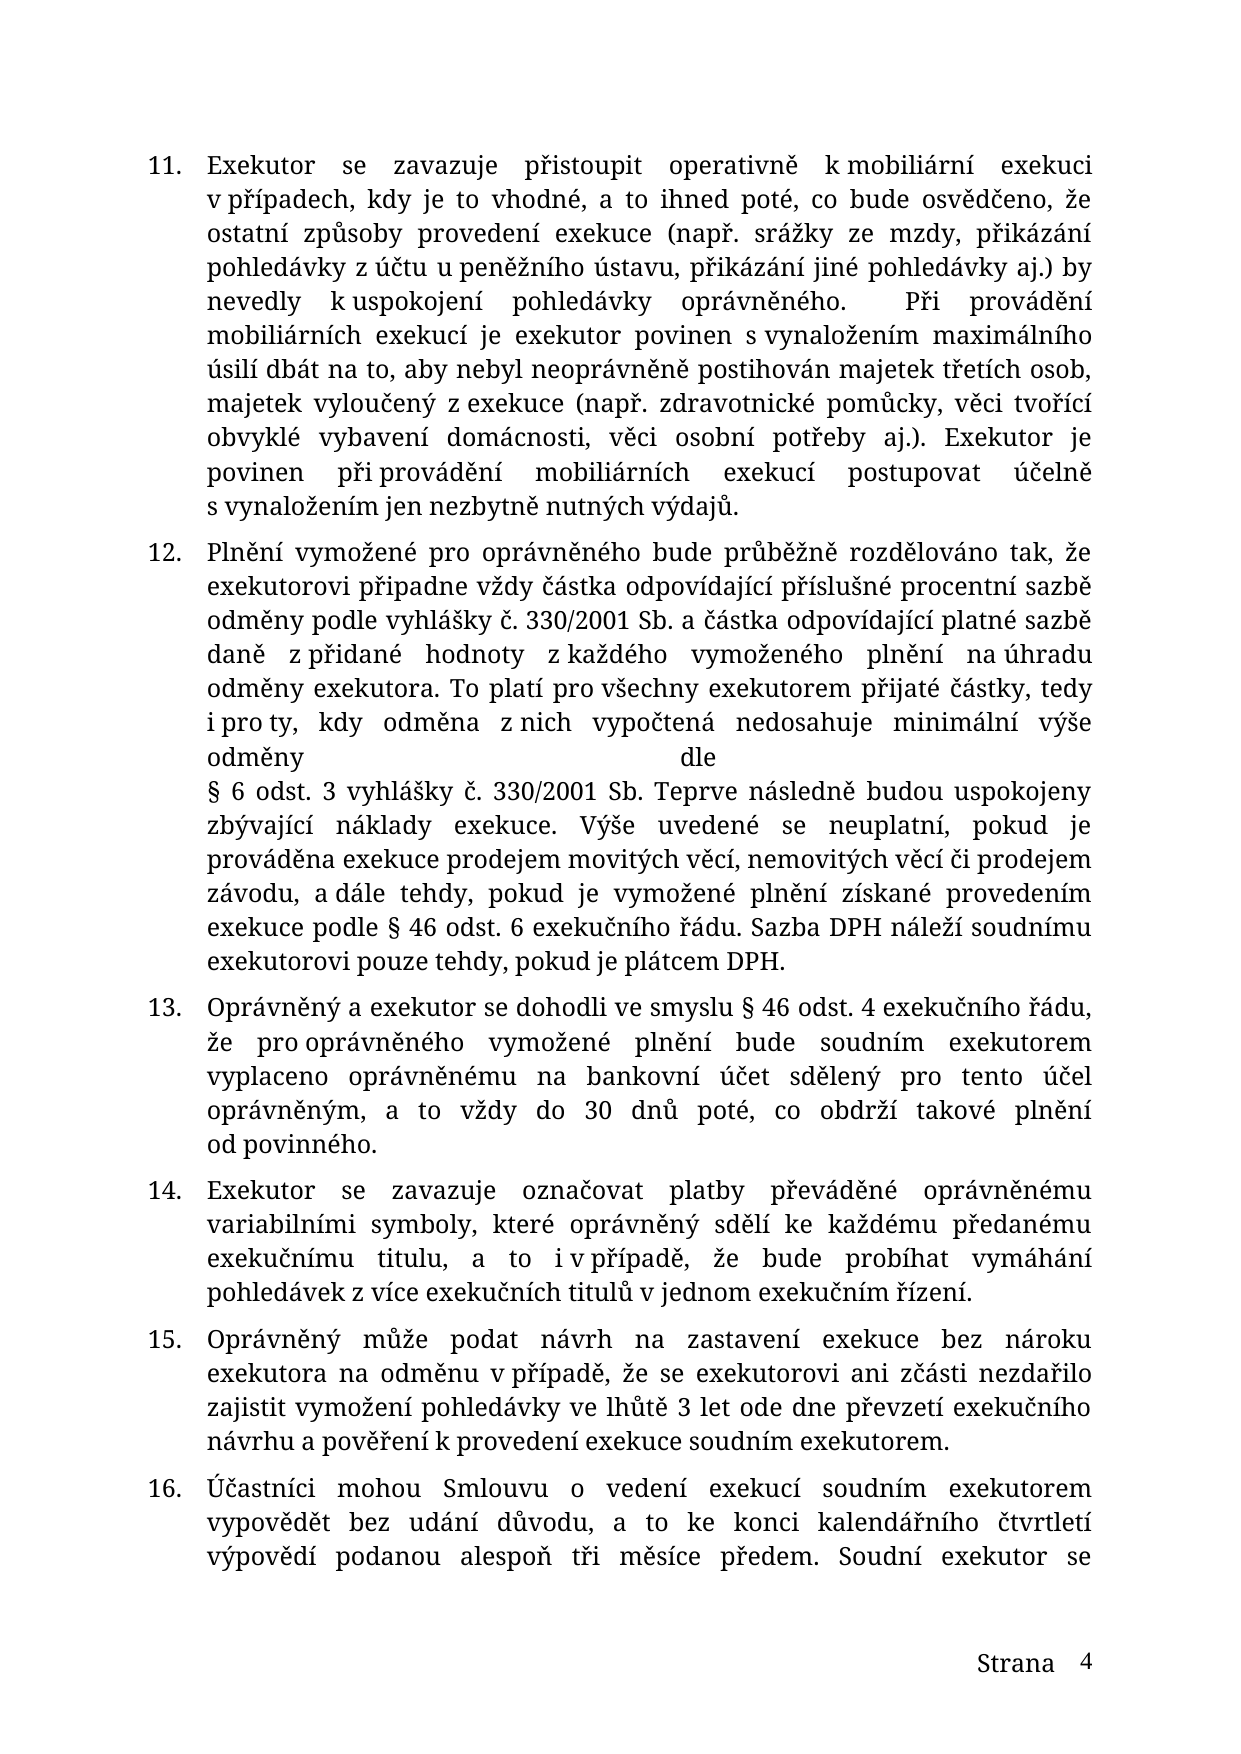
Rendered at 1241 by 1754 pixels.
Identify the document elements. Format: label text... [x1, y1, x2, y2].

list Plnění vymožené pro oprávněného bude průběžně rozdělováno tak, že exekutorovi připadne vždy částka odpovídající příslušné procentní sazbě odměny podle vyhlášky č. 330/2001 Sb. a částka odpovídající platné sazbě daně z přidané hodnoty z každého vymoženého plnění na úhradu odměny exekutora. To platí pro všechny exekutorem přijaté částky, tedy i pro ty, kdy odměna z nich vypočtená nedosahuje minimální výše odměny dle § 6 odst. 3 vyhlášky č. 330/2001 Sb. Teprve následně budou uspokojeny zbývající náklady exekuce. Výše uvedené se neuplatní, pokud je prováděna exekuce prodejem movitých věcí, nemovitých věcí či prodejem závodu, a dále tehdy, pokud je vymožené plnění získané provedením exekuce podle § 46 odst. 6 exekučního řádu. Sazba DPH náleží soudnímu exekutorovi pouze tehdy, pokud je plátcem DPH. [148, 535, 1093, 978]
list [148, 1470, 1093, 1573]
list Oprávněný může podat návrh na zastavení exekuce bez nároku exekutora na odměnu v případě, že se exekutorovi ani zčásti nezdařilo zajistit vymožení pohledávky ve lhůtě 3 let ode dne převzetí exekučního návrhu a pověření k provedení exekuce soudním exekutorem. [148, 1322, 1093, 1458]
list Oprávněný a exekutor se dohodli ve smyslu § 46 odst. 4 exekučního řádu, že pro oprávněného vymožené plnění bude soudním exekutorem vyplaceno oprávněnému na bankovní účet sdělený pro tento účel oprávněným, a to vždy do 30 dnů poté, co obdrží takové plnění od povinného. [148, 990, 1093, 1160]
list Exekutor se zavazuje přistoupit operativně k mobiliární exekuci v případech, kdy je to vhodné, a to ihned poté, co bude osvědčeno, že ostatní způsoby provedení exekuce (např. srážky ze mzdy, přikázání pohledávky z účtu u peněžního ústavu, přikázání jiné pohledávky aj.) by nevedly k uspokojení pohledávky oprávněného. Při provádění mobiliárních exekucí je exekutor povinen s vynaložením maximálního úsilí dbát na to, aby nebyl neoprávněně postihován majetek třetích osob, majetek vyloučený z exekuce (např. zdravotnické pomůcky, věci tvořící obvyklé vybavení domácnosti, věci osobní potřeby aj.). Exekutor je povinen při provádění mobiliárních exekucí postupovat účelně s vynaložením jen nezbytně nutných výdajů. [148, 148, 1093, 522]
list Exekutor se zavazuje označovat platby převáděné oprávněnému variabilními symboly, které oprávněný sdělí ke každému předanému exekučnímu titulu, a to i v případě, že bude probíhat vymáhání pohledávek z více exekučních titulů v jednom exekučním řízení. [148, 1173, 1093, 1309]
